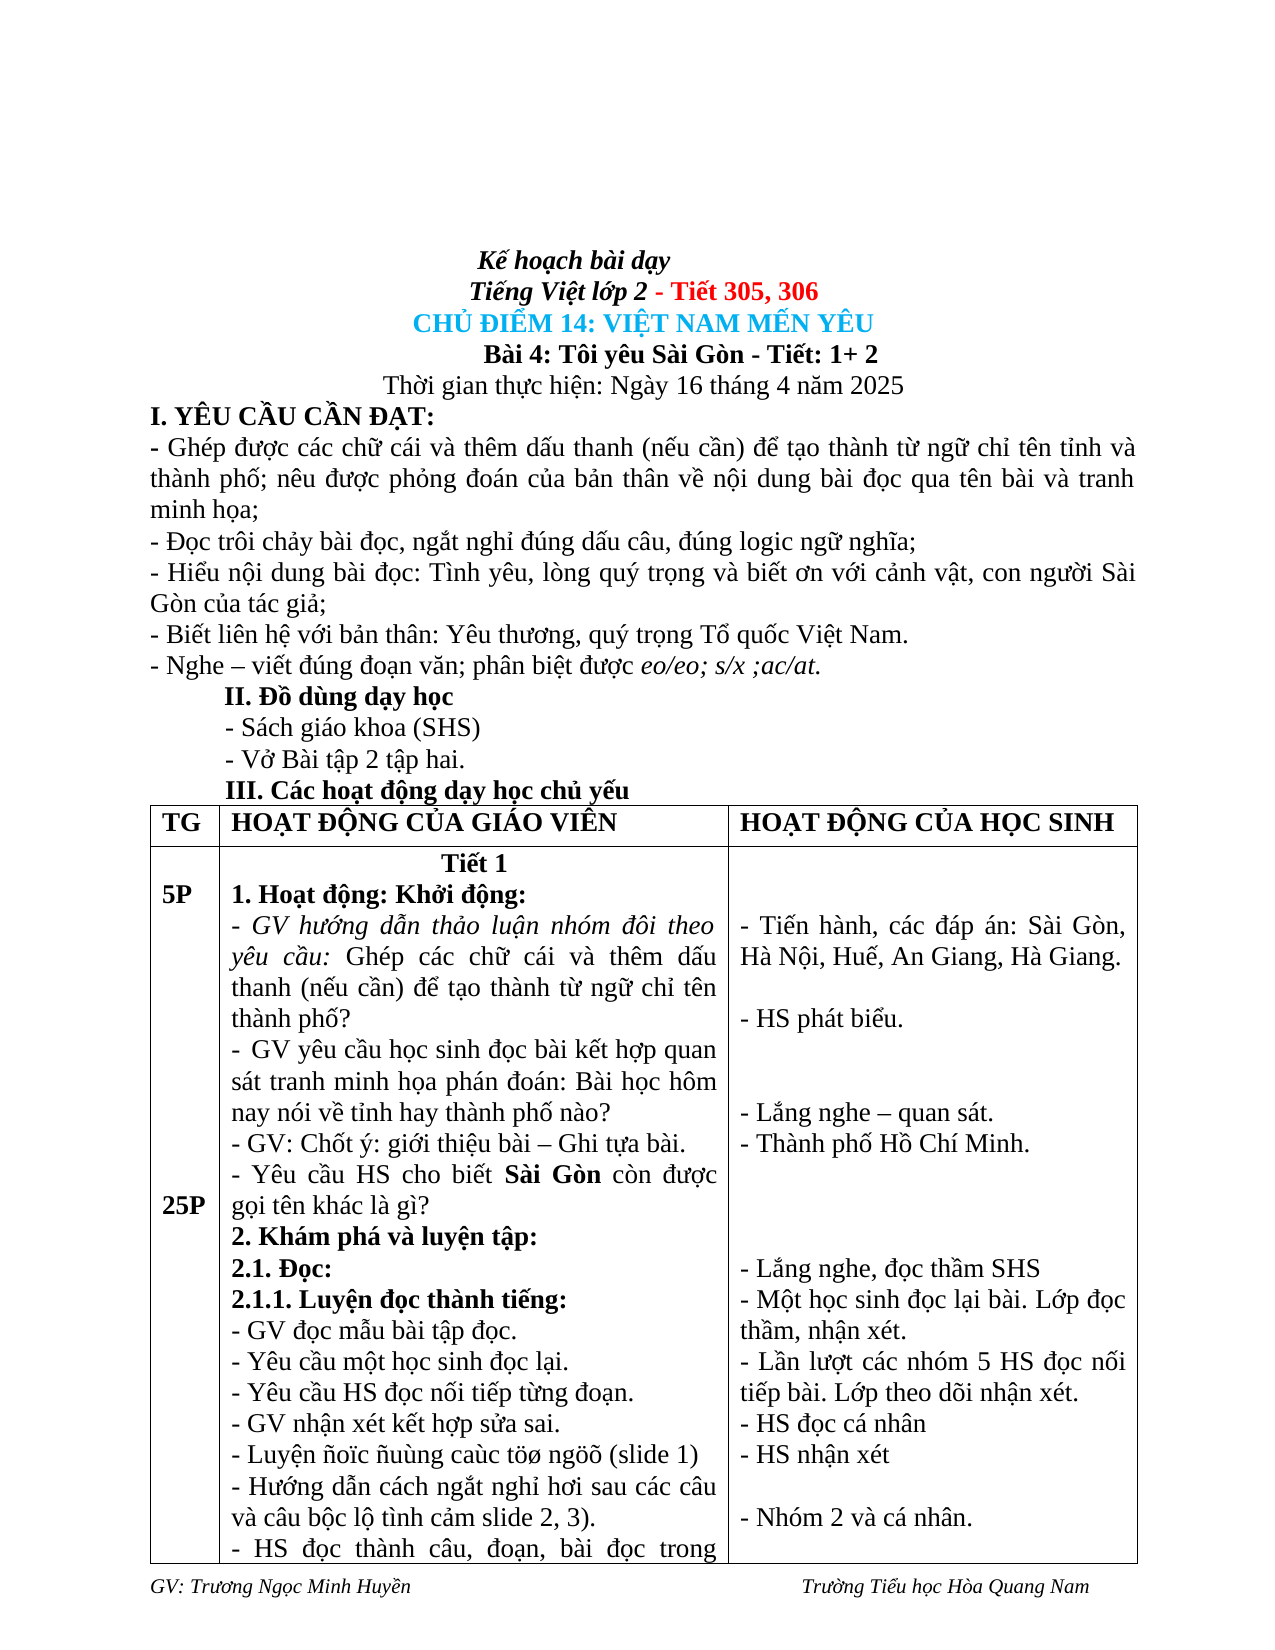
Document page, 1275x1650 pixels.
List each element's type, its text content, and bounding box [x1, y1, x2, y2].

text Kế hoạch bài dạy [412, 244, 1137, 276]
table_cell 5P 25P 5p [151, 847, 219, 1563]
text - Ghép được các chữ cái và thêm dấu thanh (nếu cần) để tạo thành từ ngữ chỉ tên tỉnh và thành phố; nêu được phỏng đoán của bản thân về nội dung bài đọc qua tên bài và tranh minh họa; [150, 431, 1137, 525]
text Bài 4: Tôi yêu Sài Gòn - Tiết: 1+ 2 [150, 338, 1137, 369]
text Thời gian thực hiện: Ngày 16 tháng 4 năm 2025 [150, 369, 1137, 400]
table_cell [729, 847, 1137, 1563]
text - Đọc trôi chảy bài đọc, ngắt nghỉ đúng dấu câu, đúng logic ngữ nghĩa; [150, 525, 1137, 556]
text Tiếng Việt lớp 2 - Tiết 305, 306 [150, 276, 1137, 307]
text II. Đồ dùng dạy học [150, 680, 1108, 712]
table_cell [220, 847, 728, 1563]
text - Biết liên hệ với bản thân: Yêu thương, quý trọng Tổ quốc Việt Nam. [150, 618, 1137, 649]
text - Vở Bài tập 2 tập hai. [150, 743, 1137, 774]
table_header TG [151, 806, 219, 846]
text - Sách giáo khoa (SHS) [150, 712, 1137, 743]
table_header HOẠT ĐỘNG CỦA HỌC SINH [729, 806, 1137, 846]
text III. Các hoạt động dạy học chủ yếu [150, 774, 1137, 805]
text CHỦ ĐIỂM 14: VIỆT NAM MẾN YÊU [150, 307, 1137, 338]
text - Hiểu nội dung bài đọc: Tình yêu, lòng quý trọng và biết ơn với cảnh vật, con người Sài Gòn của tác giả; [150, 556, 1137, 618]
text I. YÊU CẦU CẦN ĐẠT: [150, 400, 1108, 431]
table_header HOẠT ĐỘNG CỦA GIÁO VIÊN [220, 806, 728, 846]
text - Nghe – viết đúng đoạn văn; phân biệt được eo/eo; s/x ;ac/at. [150, 649, 1137, 680]
